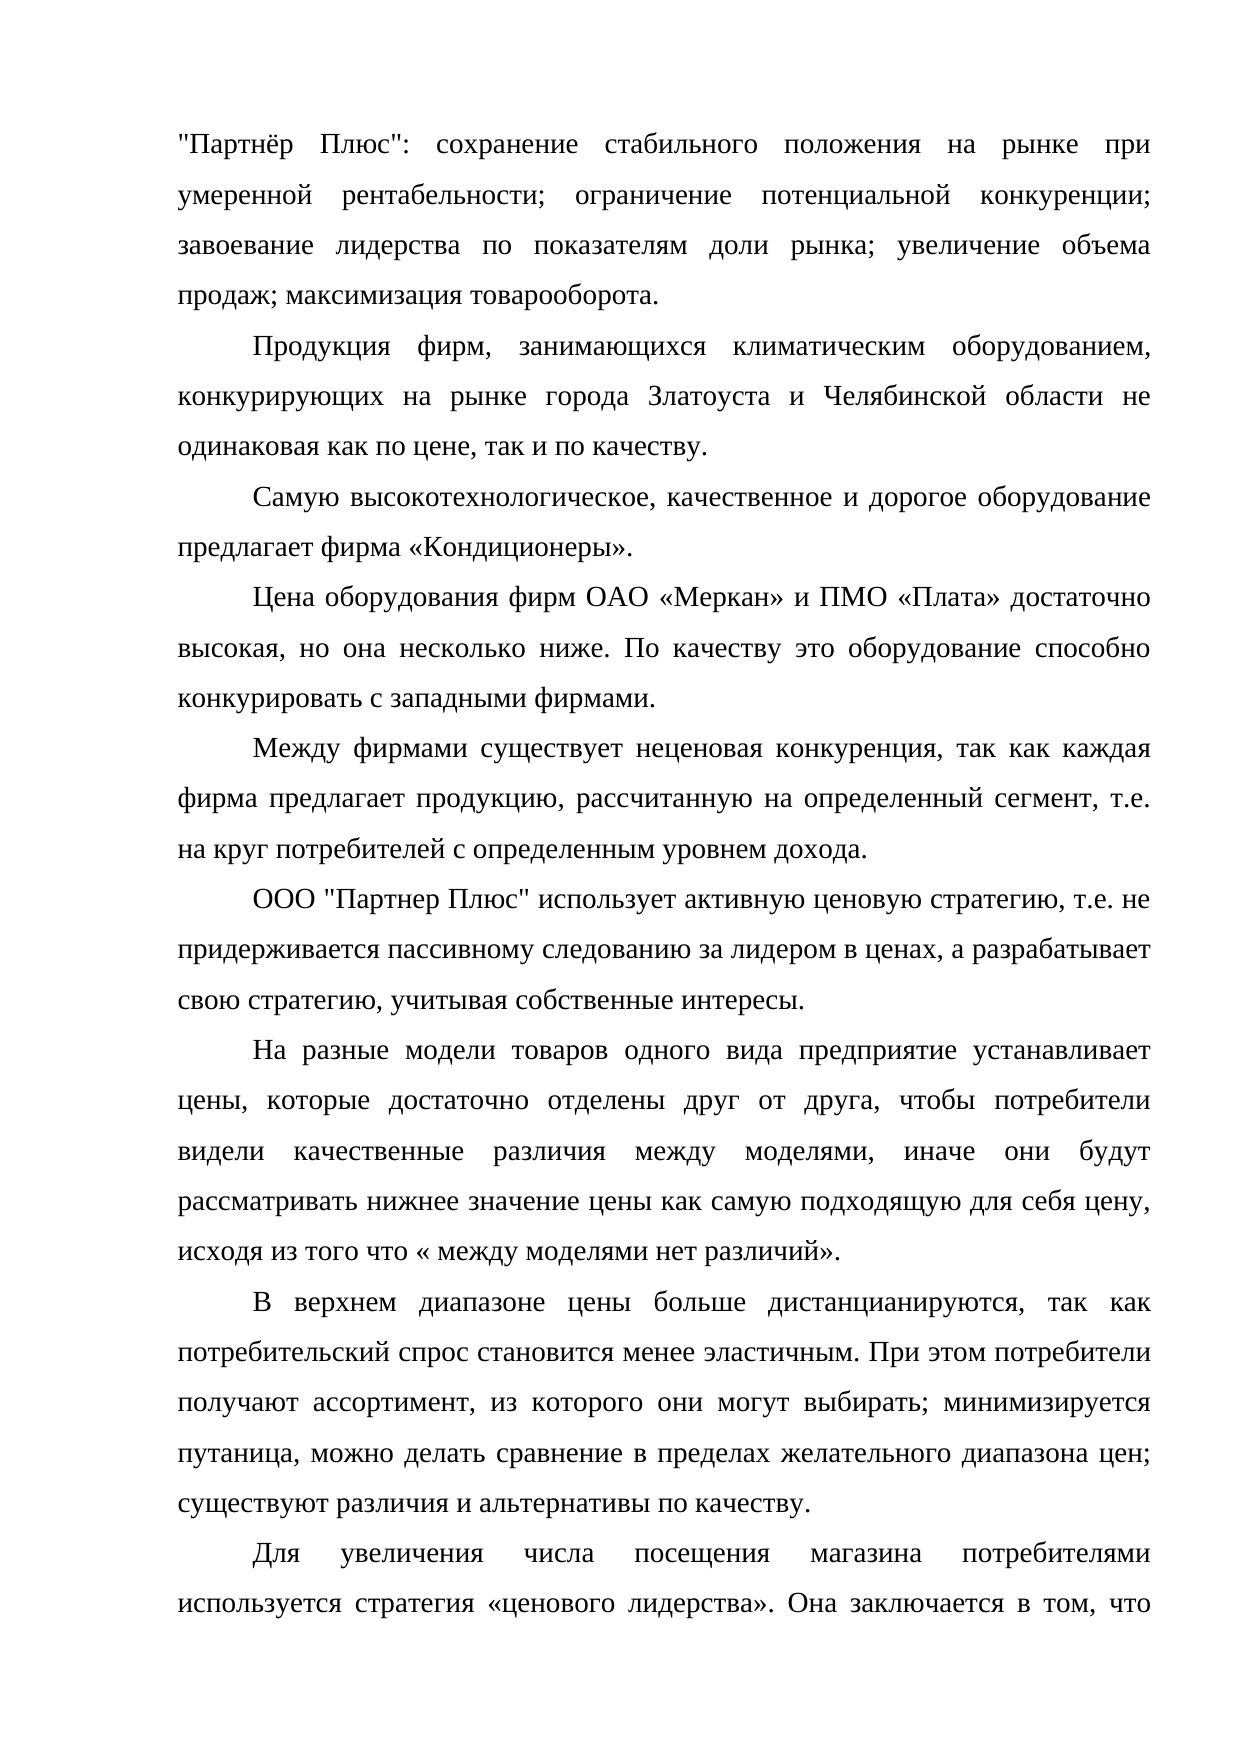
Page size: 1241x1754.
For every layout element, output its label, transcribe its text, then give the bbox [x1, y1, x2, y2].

text На разные модели товаров одного вида предприятие устанавливает цены, которые достаточно отделены друг от друга, чтобы потребители видели качественные различия между моделями, иначе они будут рассматривать нижнее значение цены как самую подходящую для себя цену, исходя из того что « между моделями нет различий». [177, 1032, 1152, 1267]
text В верхнем диапазоне цены больше дистанцианируются, так как потребительский спрос становится менее эластичным. При этом потребители получают ассортимент, из которого они могут выбирать; минимизируется путаница, можно делать сравнение в пределах желательного диапазона цен; существуют различия и альтернативы по качеству. [177, 1284, 1152, 1518]
text Самую высокотехнологическое, качественное и дорогое оборудование предлагает фирма «Кондиционеры». [177, 479, 1152, 563]
text Между фирмами существует неценовая конкуренция, так как каждая фирма предлагает продукцию, рассчитанную на определенный сегмент, т.е. на круг потребителей с определенным уровнем дохода. [177, 730, 1152, 864]
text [177, 1535, 1152, 1619]
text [177, 127, 1152, 311]
text ООО "Партнер Плюс" использует активную ценовую стратегию, т.е. не придерживается пассивному следованию за лидером в ценах, а разрабатывает свою стратегию, учитывая собственные интересы. [177, 881, 1152, 1015]
text Продукция фирм, занимающихся климатическим оборудованием, конкурирующих на рынке города Златоуста и Челябинской области не одинаковая как по цене, так и по качеству. [177, 328, 1152, 462]
text Цена оборудования фирм ОАО «Меркан» и ПМО «Плата» достаточно высокая, но она несколько ниже. По качеству это оборудование способно конкурировать с западными фирмами. [177, 579, 1152, 713]
